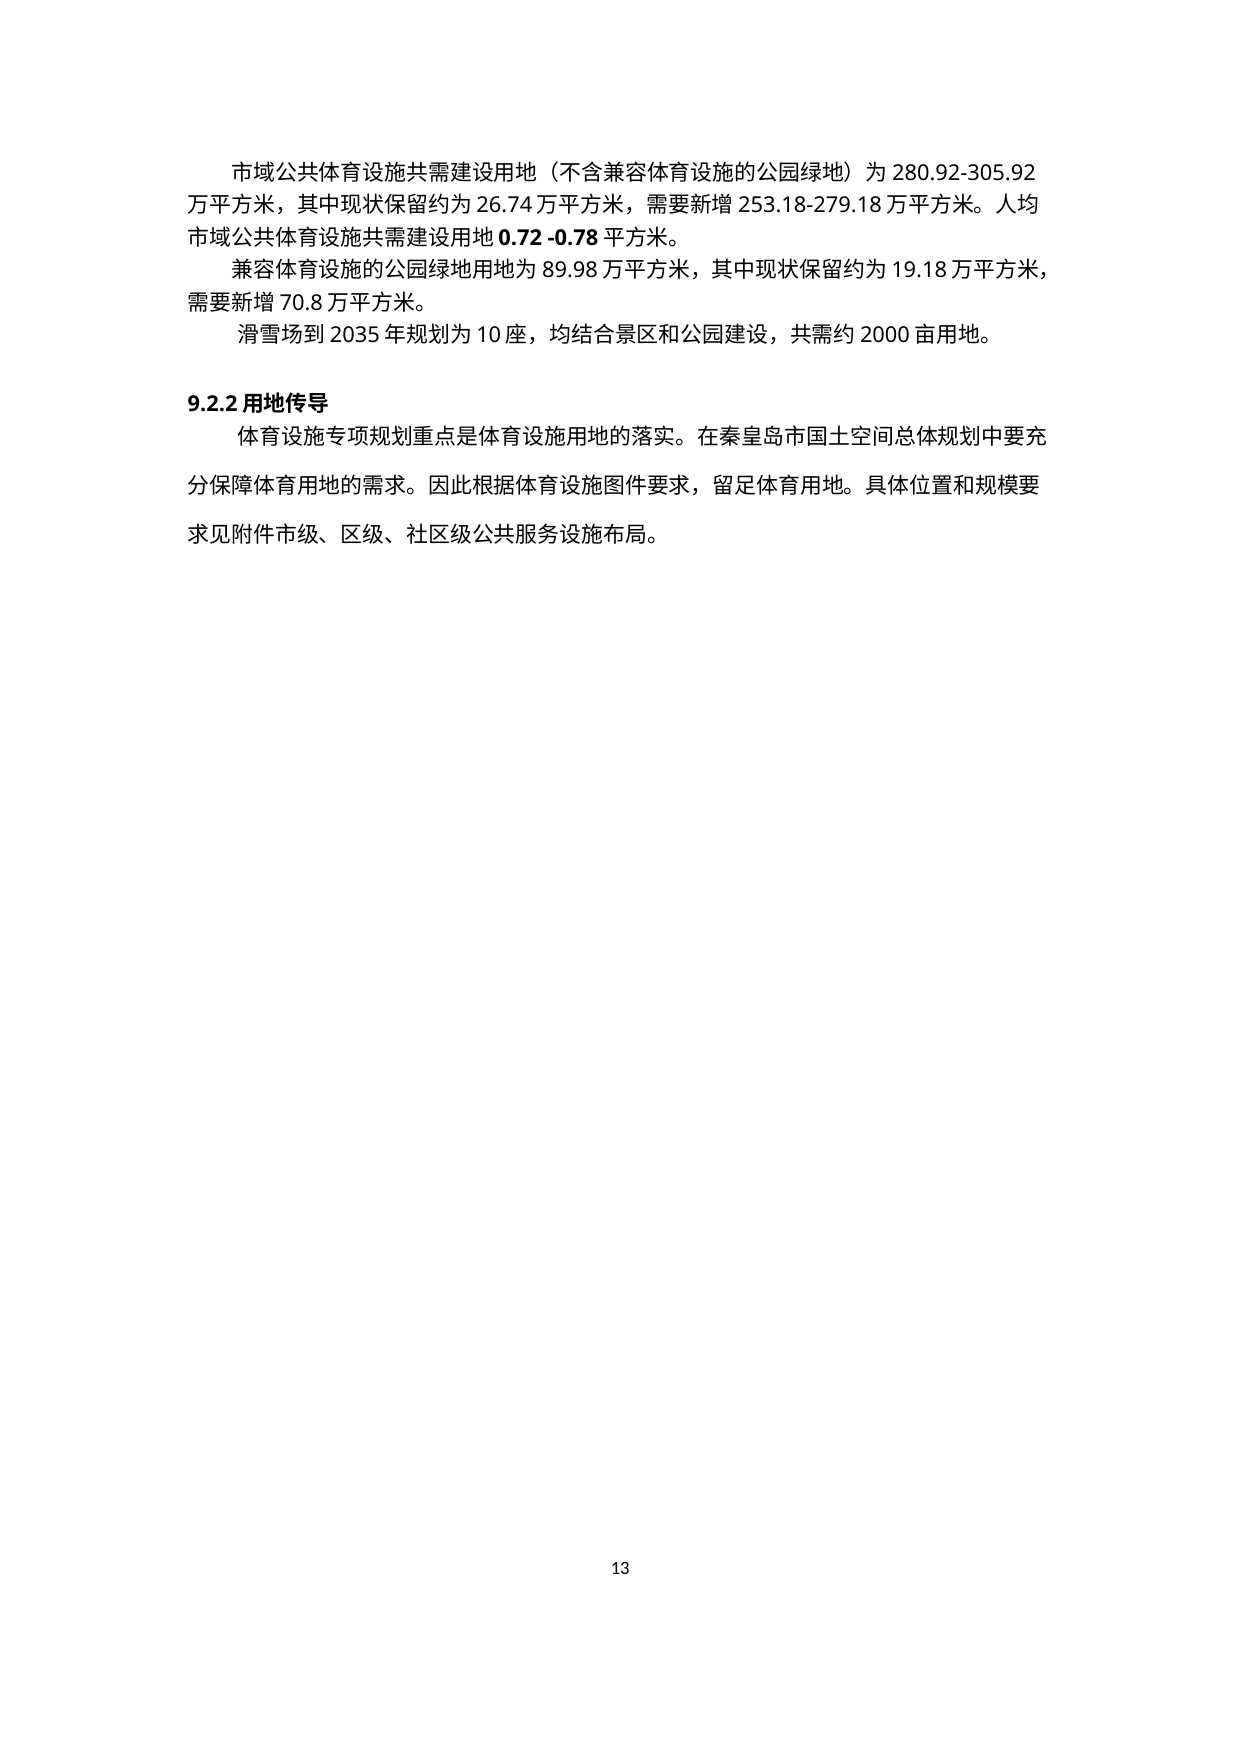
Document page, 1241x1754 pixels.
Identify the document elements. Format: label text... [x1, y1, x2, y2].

text 滑雪场到2035年规划为10座，均结合景区和公园建设，共需约2000亩用地。 [187, 317, 1053, 349]
text 市域公共体育设施共需建设用地（不含兼容体育设施的公园绿地）为280.92-305.92万平方米，其中现状保留约为26.74万平方米，需要新增253.18-279.18万平方米。人均市域公共体育设施共需建设用地0.72 -0.78平方米。 [187, 154, 1053, 252]
subtitle 9.2.2用地传导 [187, 386, 1053, 419]
text 体育设施专项规划重点是体育设施用地的落实。在秦皇岛市国土空间总体规划中要充分保障体育用地的需求。因此根据体育设施图件要求，留足体育用地。具体位置和规模要求见附件市级、区级、社区级公共服务设施布局。 [187, 419, 1053, 549]
text 兼容体育设施的公园绿地用地为89.98万平方米，其中现状保留约为19.18万平方米，需要新增70.8万平方米。 [187, 252, 1053, 317]
